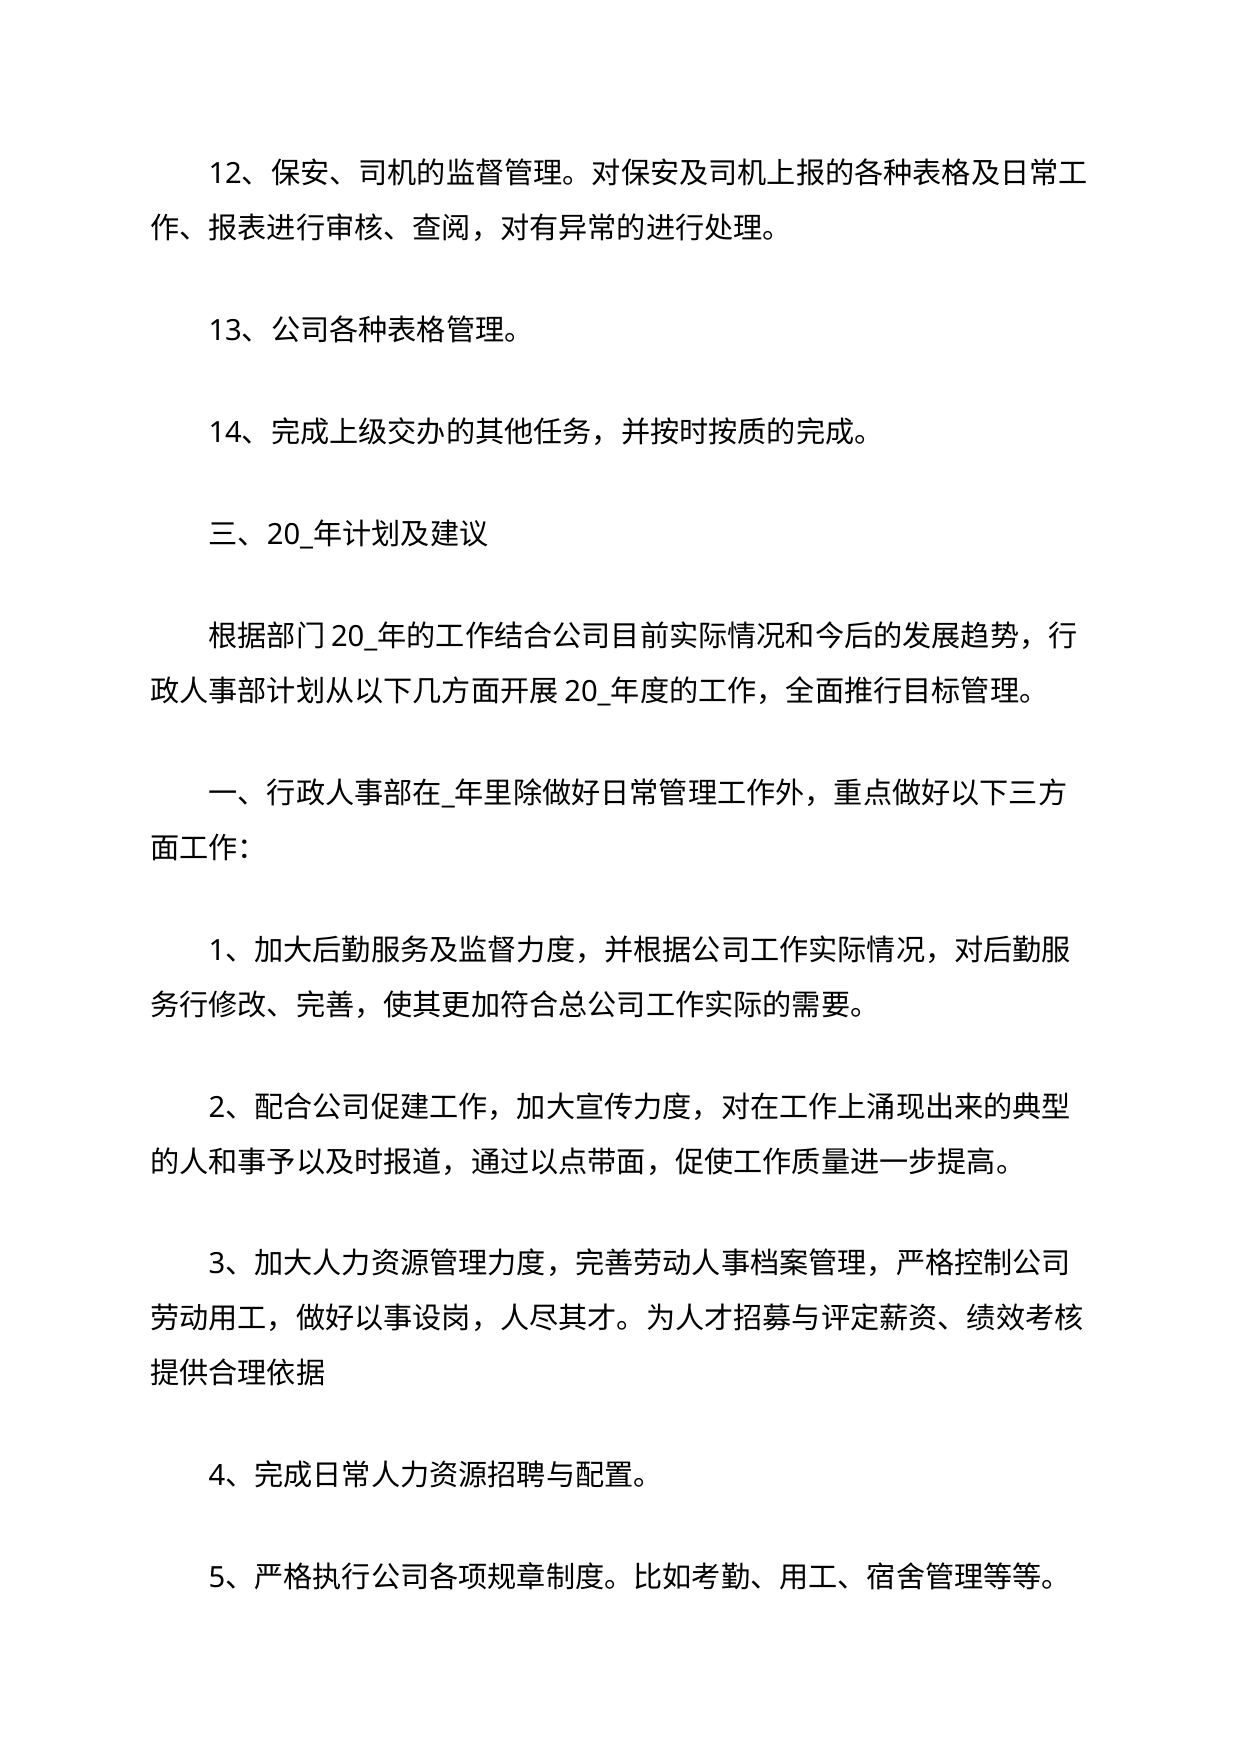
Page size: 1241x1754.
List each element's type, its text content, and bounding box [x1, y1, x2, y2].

text 4、完成日常人力资源招聘与配置。 [150, 1452, 1090, 1494]
text 12、保安、司机的监督管理。对保安及司机上报的各种表格及日常工作、报表进行审核、查阅，对有异常的进行处理。 [150, 150, 1090, 247]
text 根据部门20_年的工作结合公司目前实际情况和今后的发展趋势，行政人事部计划从以下几方面开展20_年度的工作，全面推行目标管理。 [150, 613, 1090, 710]
text 三、20_年计划及建议 [150, 511, 1090, 553]
text 14、完成上级交办的其他任务，并按时按质的完成。 [150, 409, 1090, 451]
text 3、加大人力资源管理力度，完善劳动人事档案管理，严格控制公司劳动用工，做好以事设岗，人尽其才。为人才招募与评定薪资、绩效考核提供合理依据 [150, 1240, 1090, 1392]
text 13、公司各种表格管理。 [150, 307, 1090, 349]
text 一、行政人事部在_年里除做好日常管理工作外，重点做好以下三方面工作： [150, 770, 1090, 867]
text 5、严格执行公司各项规章制度。比如考勤、用工、宿舍管理等等。 [150, 1554, 1090, 1596]
text 1、加大后勤服务及监督力度，并根据公司工作实际情况，对后勤服务行修改、完善，使其更加符合总公司工作实际的需要。 [150, 926, 1090, 1024]
text 2、配合公司促建工作，加大宣传力度，对在工作上涌现出来的典型的人和事予以及时报道，通过以点带面，促使工作质量进一步提高。 [150, 1083, 1090, 1181]
